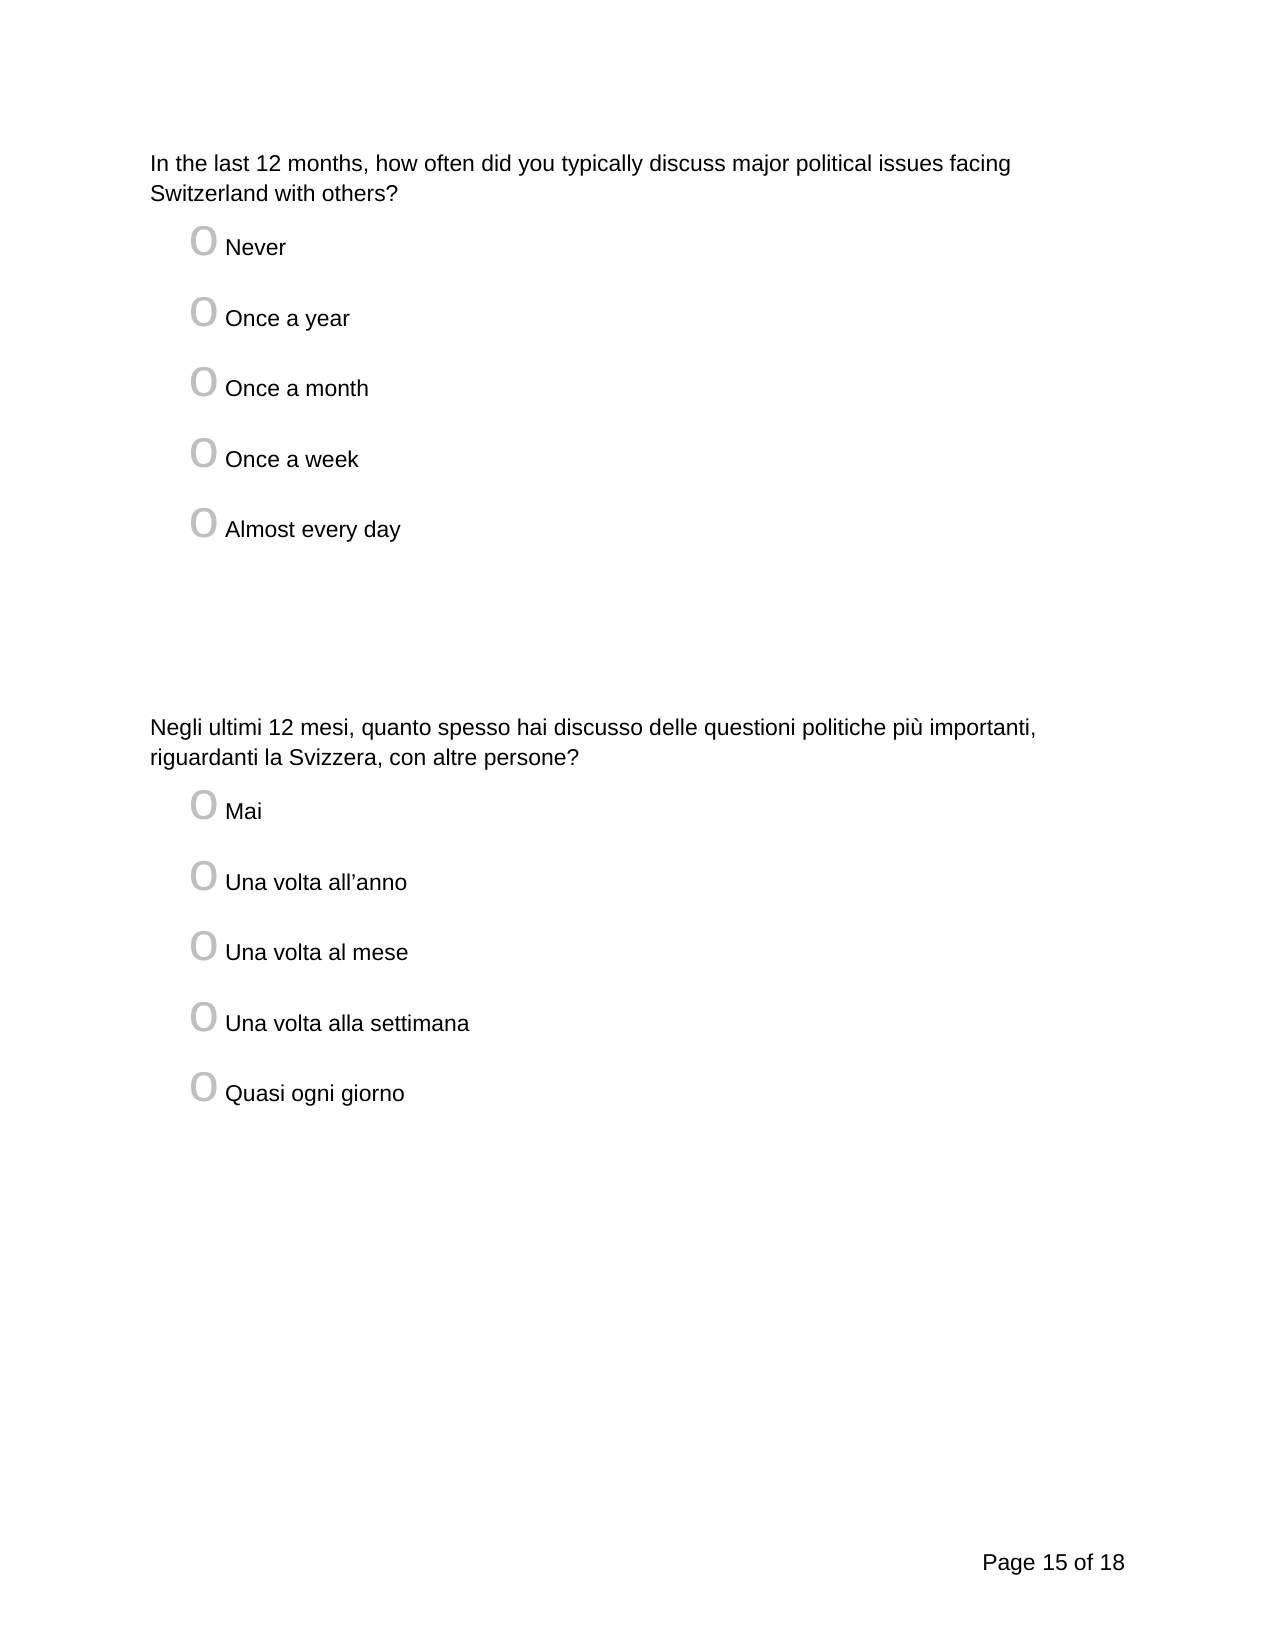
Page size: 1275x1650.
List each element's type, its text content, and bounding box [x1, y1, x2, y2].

list Once a year [187, 281, 1125, 342]
list Una volta alla settimana [187, 986, 1125, 1047]
text In the last 12 months, how often did you typically discuss major political issues facing Switzerland with others? [150, 150, 1125, 207]
list Una volta al mese [187, 916, 1125, 977]
list Quasi ogni giorno [187, 1057, 1125, 1118]
list Once a week [187, 422, 1125, 483]
text Negli ultimi 12 mesi, quanto spesso hai discusso delle questioni politiche più importanti, riguardanti la Svizzera, con altre persone? [150, 714, 1125, 771]
list Never [187, 210, 1125, 272]
list Once a month [187, 351, 1125, 413]
list Almost every day [187, 492, 1125, 554]
list Una volta all’anno [187, 845, 1125, 906]
list Mai [187, 774, 1125, 836]
